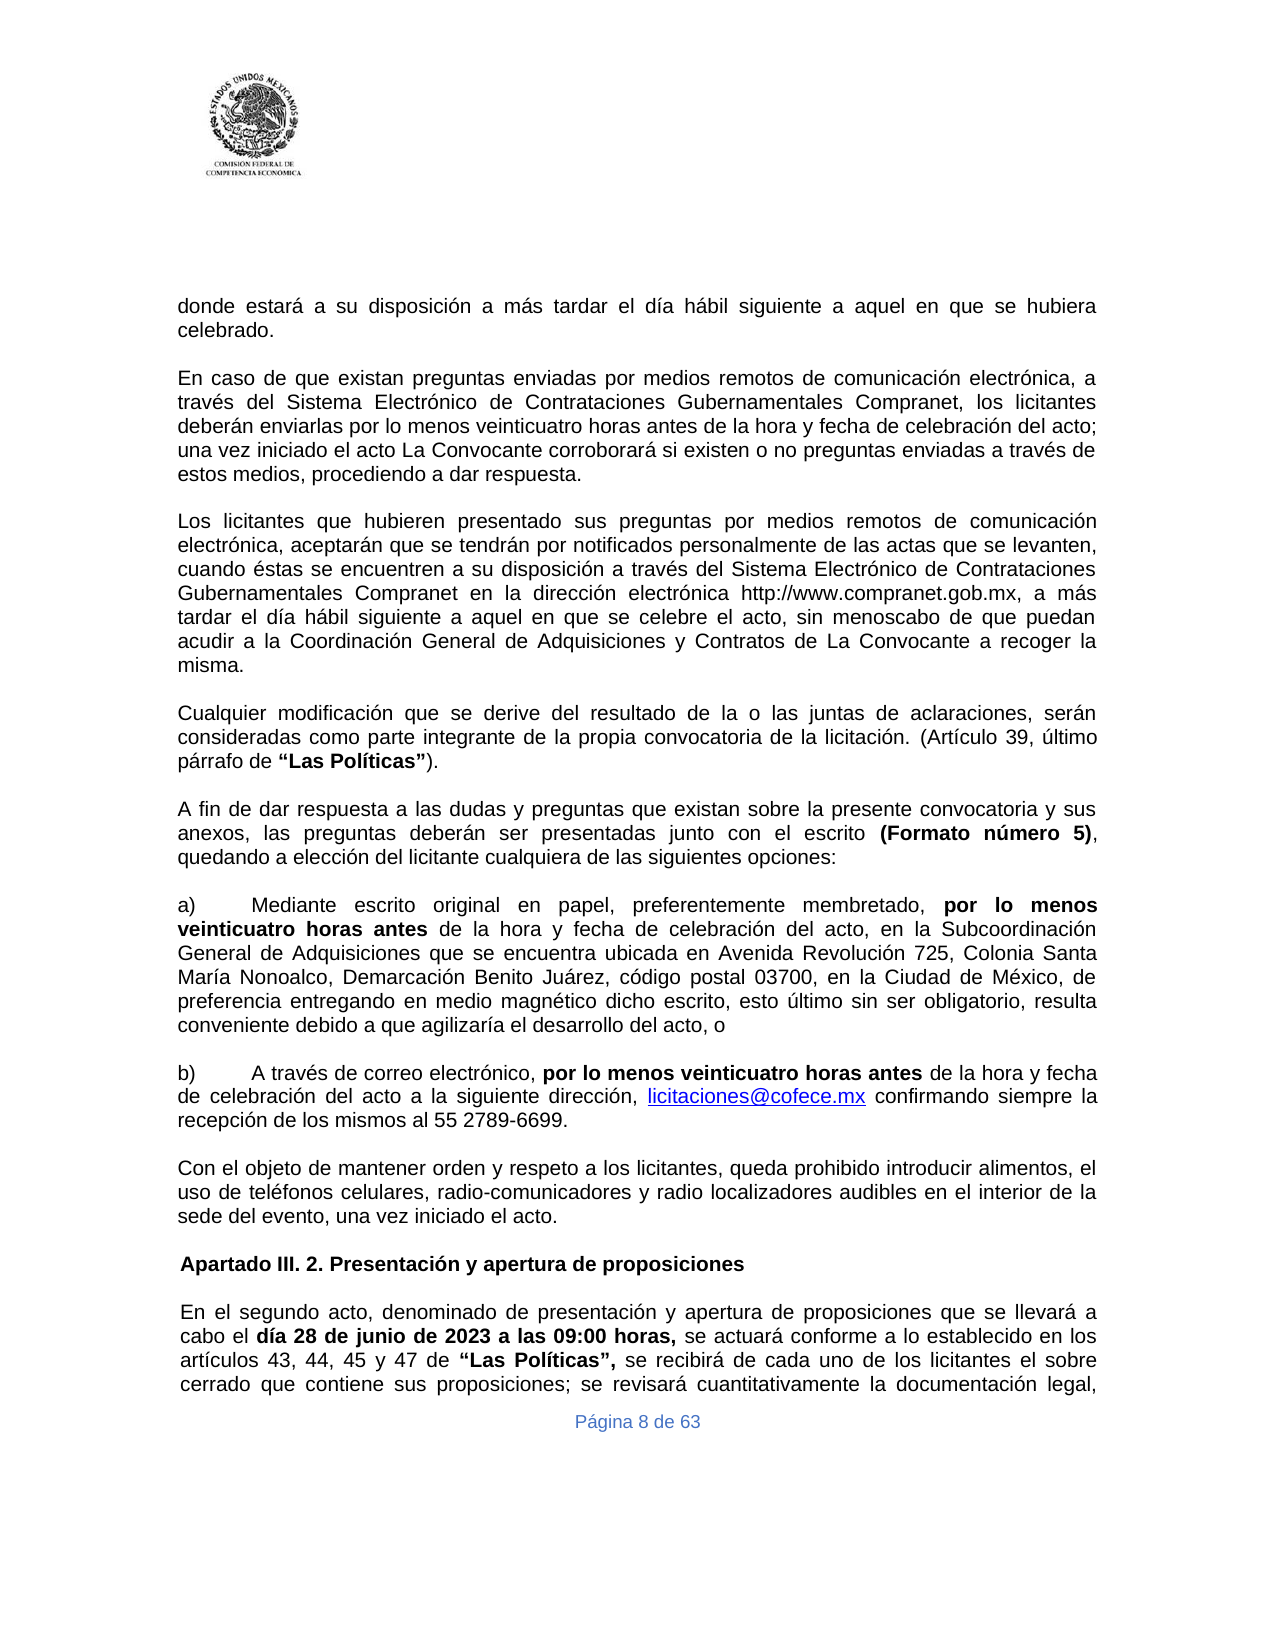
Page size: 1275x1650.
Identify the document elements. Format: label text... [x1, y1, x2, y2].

text A fin de dar respuesta a las dudas y preguntas que existan sobre la presente convocatoria y sus anexos, las preguntas deberán ser presentadas junto con el escrito (Formato número 5), quedando a elección del licitante cualquiera de las siguientes opciones: [177, 797, 1098, 869]
text Apartado III. 2. Presentación y apertura de proposiciones [180, 1252, 1098, 1276]
text En caso de que existan preguntas enviadas por medios remotos de comunicación electrónica, a través del Sistema Electrónico de Contrataciones Gubernamentales Compranet, los licitantes deberán enviarlas por lo menos veinticuatro horas antes de la hora y fecha de celebración del acto; una vez iniciado el acto La Convocante corroborará si existen o no preguntas enviadas a través de estos medios, procediendo a dar respuesta. [177, 366, 1098, 485]
text Los licitantes que hubieren presentado sus preguntas por medios remotos de comunicación electrónica, aceptarán que se tendrán por notificados personalmente de las actas que se levanten, cuando éstas se encuentren a su disposición a través del Sistema Electrónico de Contrataciones Gubernamentales Compranet en la dirección electrónica http://www.compranet.gob.mx, a más tardar el día hábil siguiente a aquel en que se celebre el acto, sin menoscabo de que puedan acudir a la Coordinación General de Adquisiciones y Contratos de La Convocante a recoger la misma. [177, 509, 1098, 677]
text Cualquier modificación que se derive del resultado de la o las juntas de aclaraciones, serán consideradas como parte integrante de la propia convocatoria de la licitación. (Artículo 39, último párrafo de “Las Políticas”). [177, 701, 1098, 773]
text b) A través de correo electrónico, por lo menos veinticuatro horas antes de la hora y fecha de celebración del acto a la siguiente dirección, licitaciones@cofece.mx confirmando siempre la recepción de los mismos al 55 2789-6699. [177, 1060, 1098, 1132]
text Con el objeto de mantener orden y respeto a los licitantes, queda prohibido introducir alimentos, el uso de teléfonos celulares, radio-comunicadores y radio localizadores audibles en el interior de la sede del evento, una vez iniciado el acto. [177, 1156, 1098, 1228]
text a) Mediante escrito original en papel, preferentemente membretado, por lo menos veinticuatro horas antes de la hora y fecha de celebración del acto, en la Subcoordinación General de Adquisiciones que se encuentra ubicada en Avenida Revolución 725, Colonia Santa María Nonoalco, Demarcación Benito Juárez, código postal 03700, en la Ciudad de México, de preferencia entregando en medio magnético dicho escrito, esto último sin ser obligatorio, resulta conveniente debido a que agilizaría el desarrollo del acto, o [177, 893, 1098, 1036]
picture [188, 73, 322, 179]
